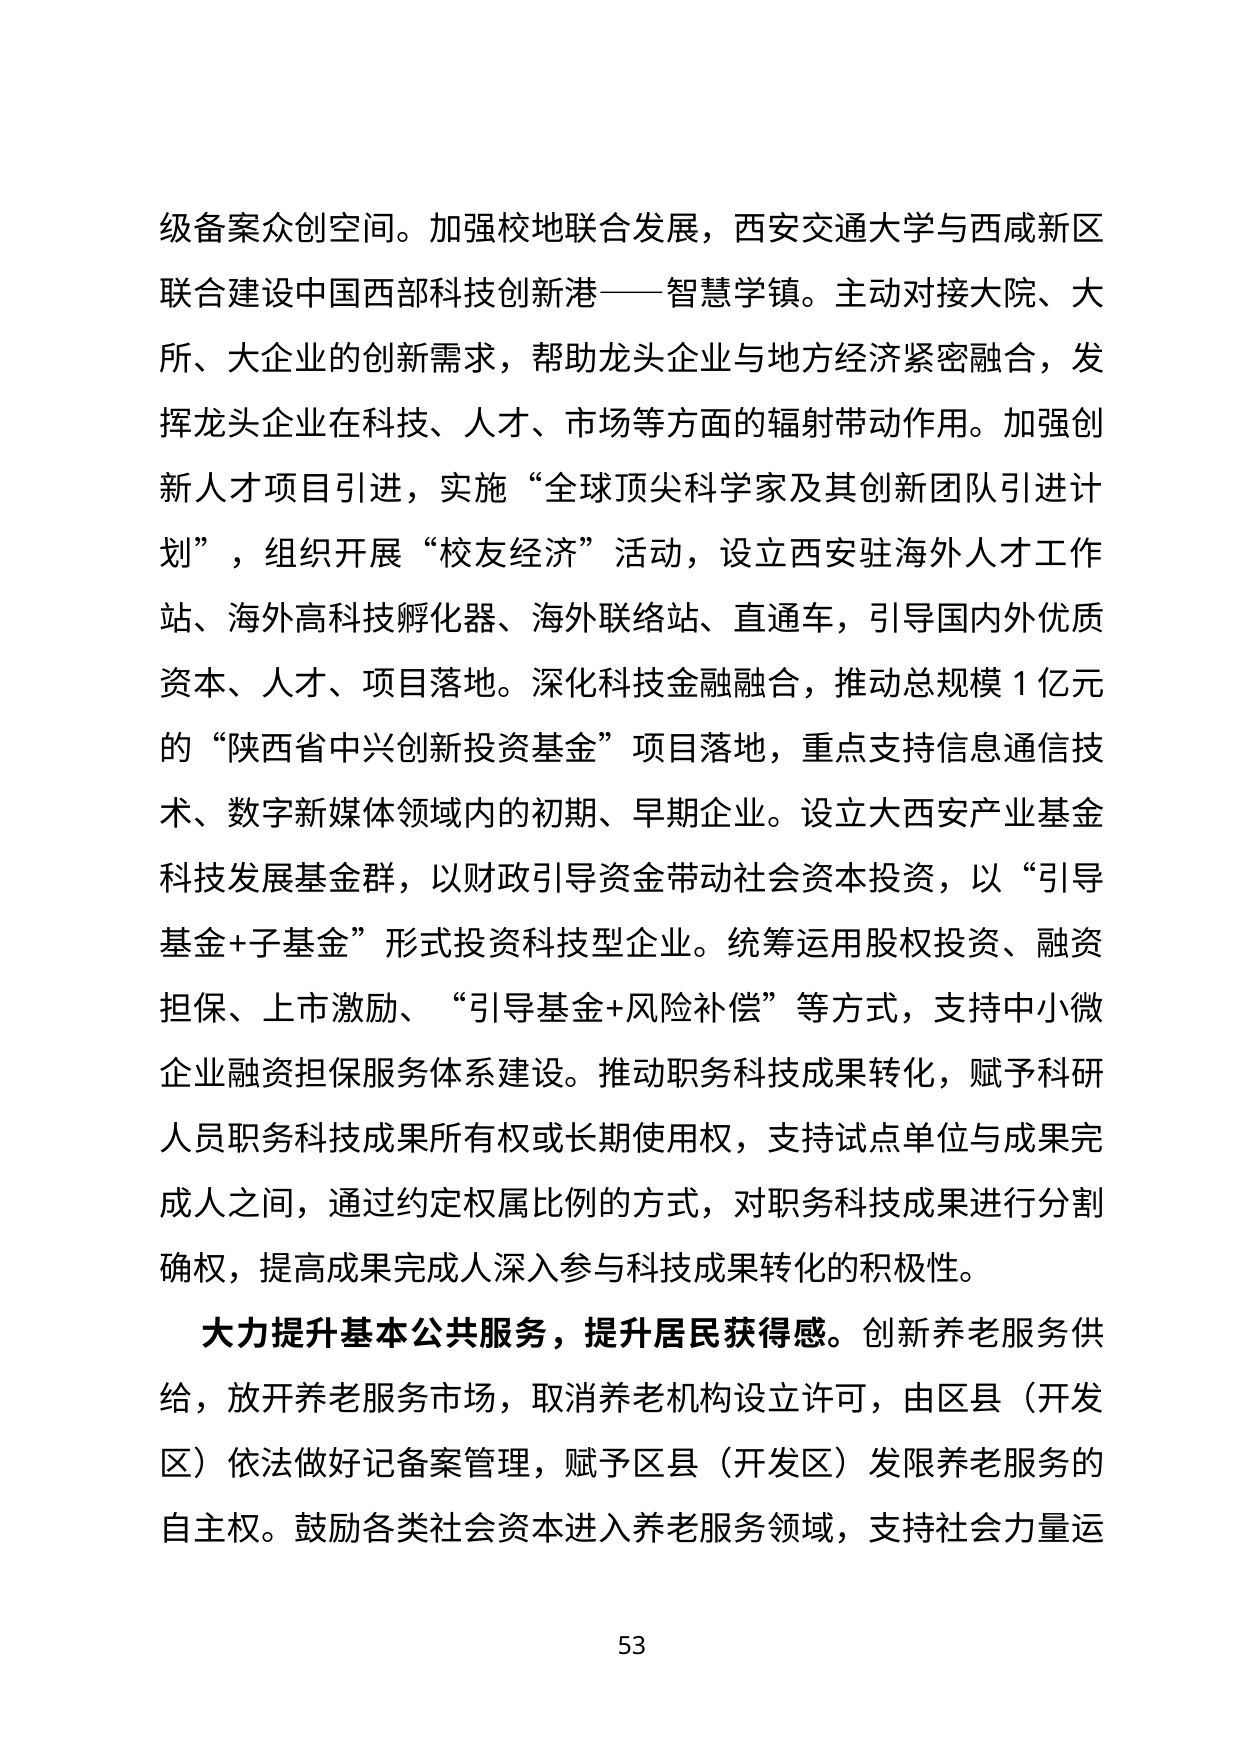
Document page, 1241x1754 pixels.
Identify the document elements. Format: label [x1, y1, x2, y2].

list [159, 193, 1104, 1298]
list [159, 1298, 1104, 1558]
